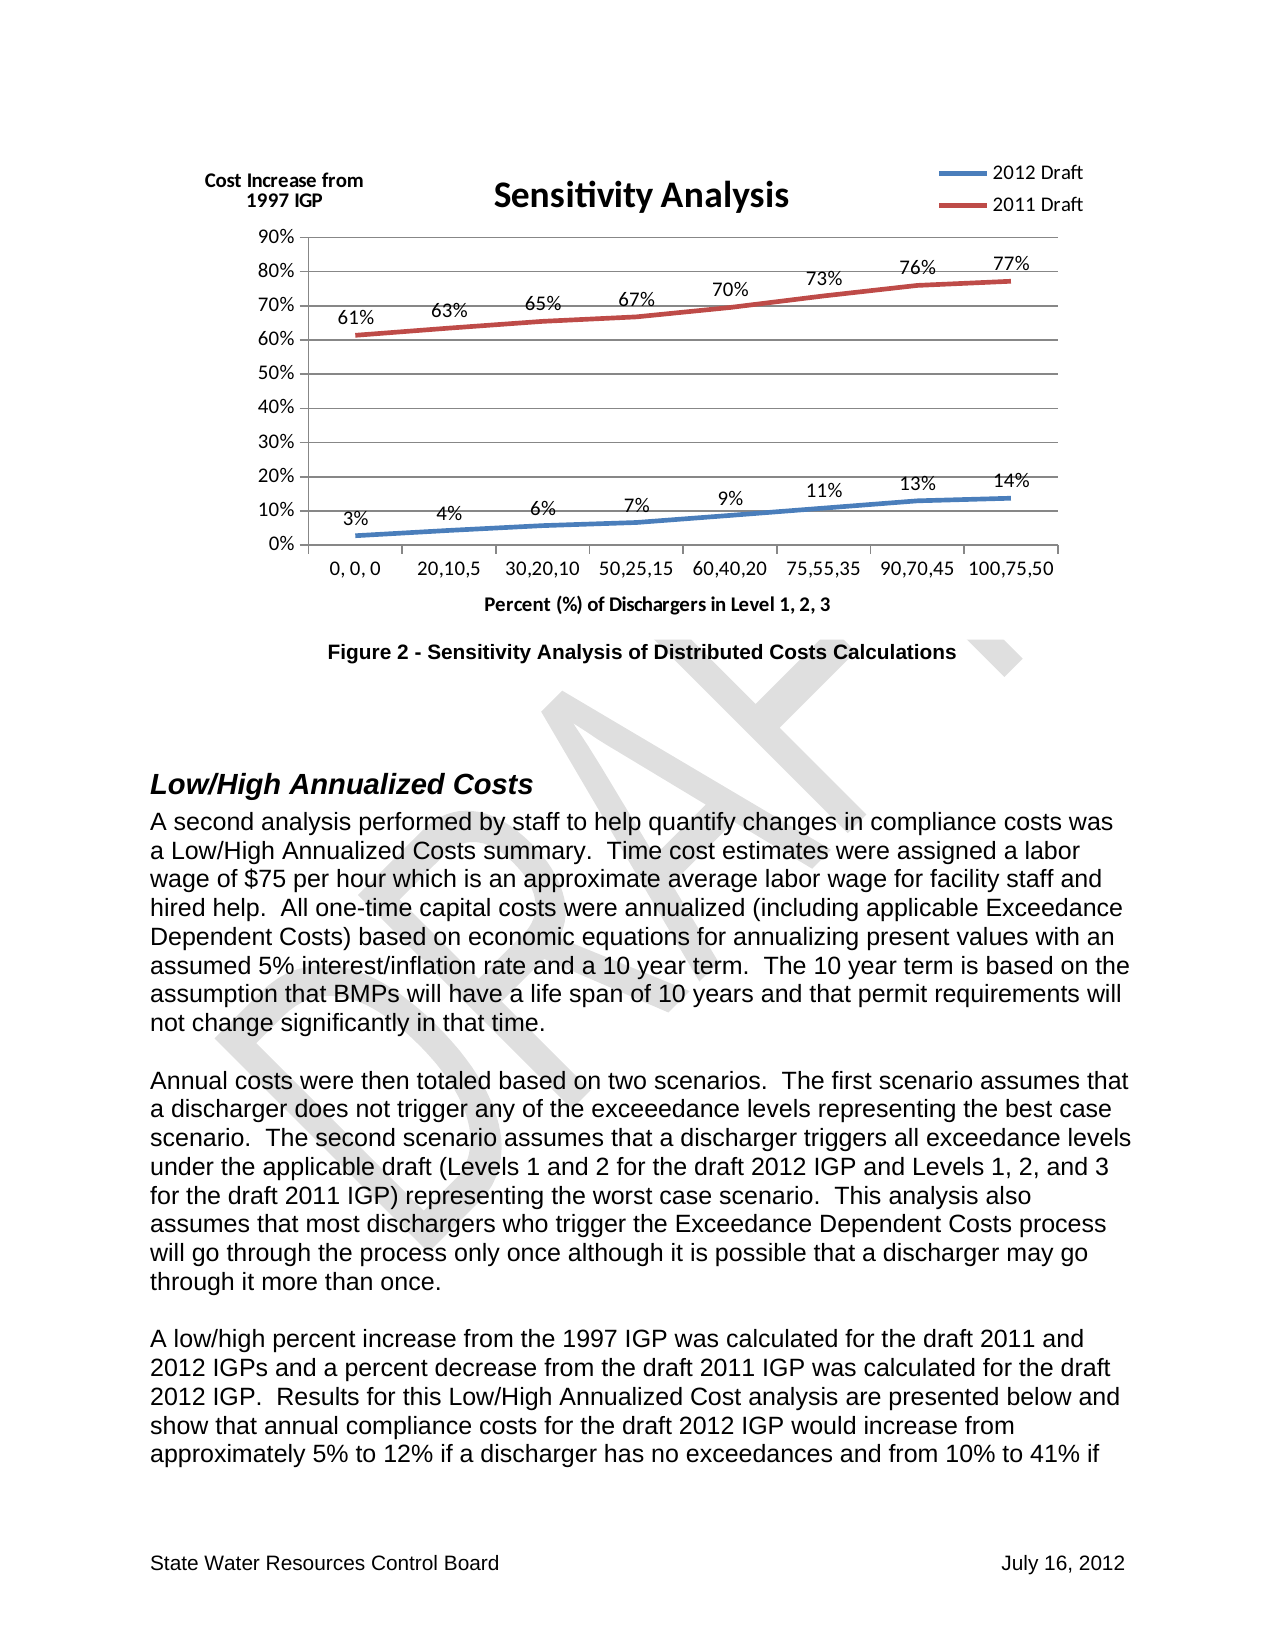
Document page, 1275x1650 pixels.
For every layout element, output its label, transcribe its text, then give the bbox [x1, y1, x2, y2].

text Annual costs were then totaled based on two scenarios. The first scenario assumes that a discharger does not trigger any of the exceeedance levels representing the best case scenario. The second scenario assumes that a discharger triggers all exceedance levels under the applicable draft (Levels 1 and 2 for the draft 2012 IGP and Levels 1, 2, and 3 for the draft 2011 IGP) representing the worst case scenario. This analysis also assumes that most dischargers who trigger the Exceedance Dependent Costs process will go through the process only once although it is possible that a discharger may go through it more than once. [150, 1066, 1134, 1296]
text Figure 2 - Sensitivity Analysis of Distributed Costs Calculations [150, 640, 1134, 664]
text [150, 1324, 1134, 1468]
text A second analysis performed by staff to help quantify changes in compliance costs was a Low/High Annualized Costs summary. Time cost estimates were assigned a labor wage of $75 per hour which is an approximate average labor wage for facility staff and hired help. All one-time capital costs were annualized (including applicable Exceedance Dependent Costs) based on economic equations for annualizing present values with an assumed 5% interest/inflation rate and a 10 year term. The 10 year term is based on the assumption that BMPs will have a life span of 10 years and that permit requirements will not change significantly in that time. [150, 807, 1134, 1037]
subtitle Low/High Annualized Costs [150, 767, 1134, 801]
